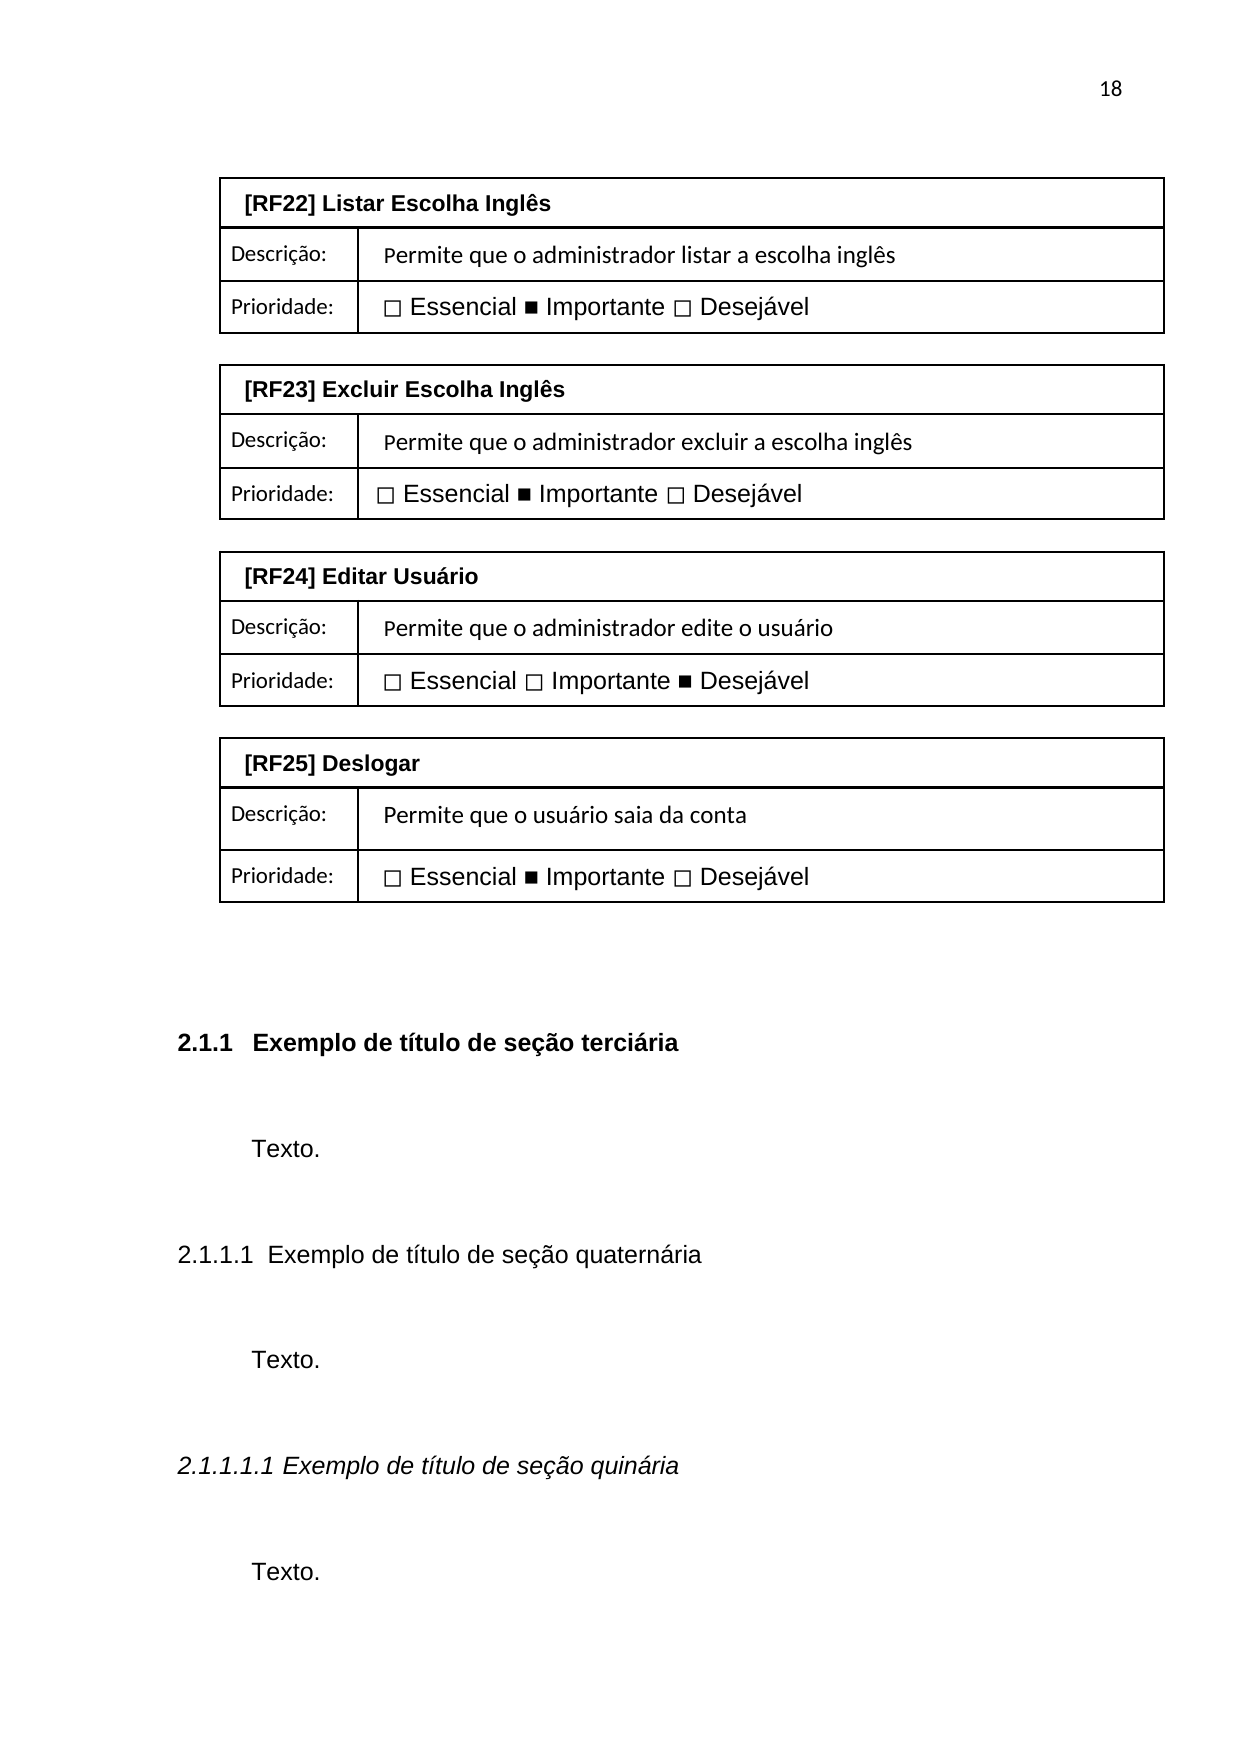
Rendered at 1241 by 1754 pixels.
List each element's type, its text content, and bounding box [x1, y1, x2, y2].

table_cell Prioridade: [221, 655, 357, 705]
table_cell Permite que o administrador edite o usuário [359, 602, 1163, 653]
table_cell ◻ Essencial ■ Importante ◻ Desejável [359, 282, 1163, 332]
table_cell Descrição: [221, 602, 357, 653]
table_cell Descrição: [221, 789, 357, 849]
text Texto. [177, 1557, 1122, 1585]
table_cell ◻ Essencial ■ Importante ◻ Desejável [359, 851, 1163, 901]
table_header [RF22] Listar Escolha Inglês [221, 179, 1163, 226]
table_header [RF23] Excluir Escolha Inglês [221, 366, 1163, 413]
text Texto. [177, 1345, 1122, 1374]
subtitle Exemplo de título de seção quinária [177, 1451, 1122, 1480]
text Texto. [177, 1134, 1122, 1163]
table_cell Descrição: [221, 229, 357, 280]
subtitle Exemplo de título de seção terciária [177, 1028, 1122, 1057]
table_cell Descrição: [221, 415, 357, 467]
table_header [RF25] Deslogar [221, 739, 1163, 786]
table_cell ◻ Essencial ■ Importante ◻ Desejável [359, 469, 1163, 518]
table_cell Prioridade: [221, 282, 357, 332]
table_cell Permite que o usuário saia da conta [359, 789, 1163, 849]
table_cell Permite que o administrador listar a escolha inglês [359, 229, 1163, 280]
table_header [RF24] Editar Usuário [221, 553, 1163, 600]
table_cell Permite que o administrador excluir a escolha inglês [359, 415, 1163, 467]
subtitle Exemplo de título de seção quaternária [177, 1240, 1122, 1268]
table_cell Prioridade: [221, 851, 357, 901]
table_cell ◻ Essencial ◻ Importante ■ Desejável [359, 655, 1163, 705]
table_cell Prioridade: [221, 469, 357, 518]
